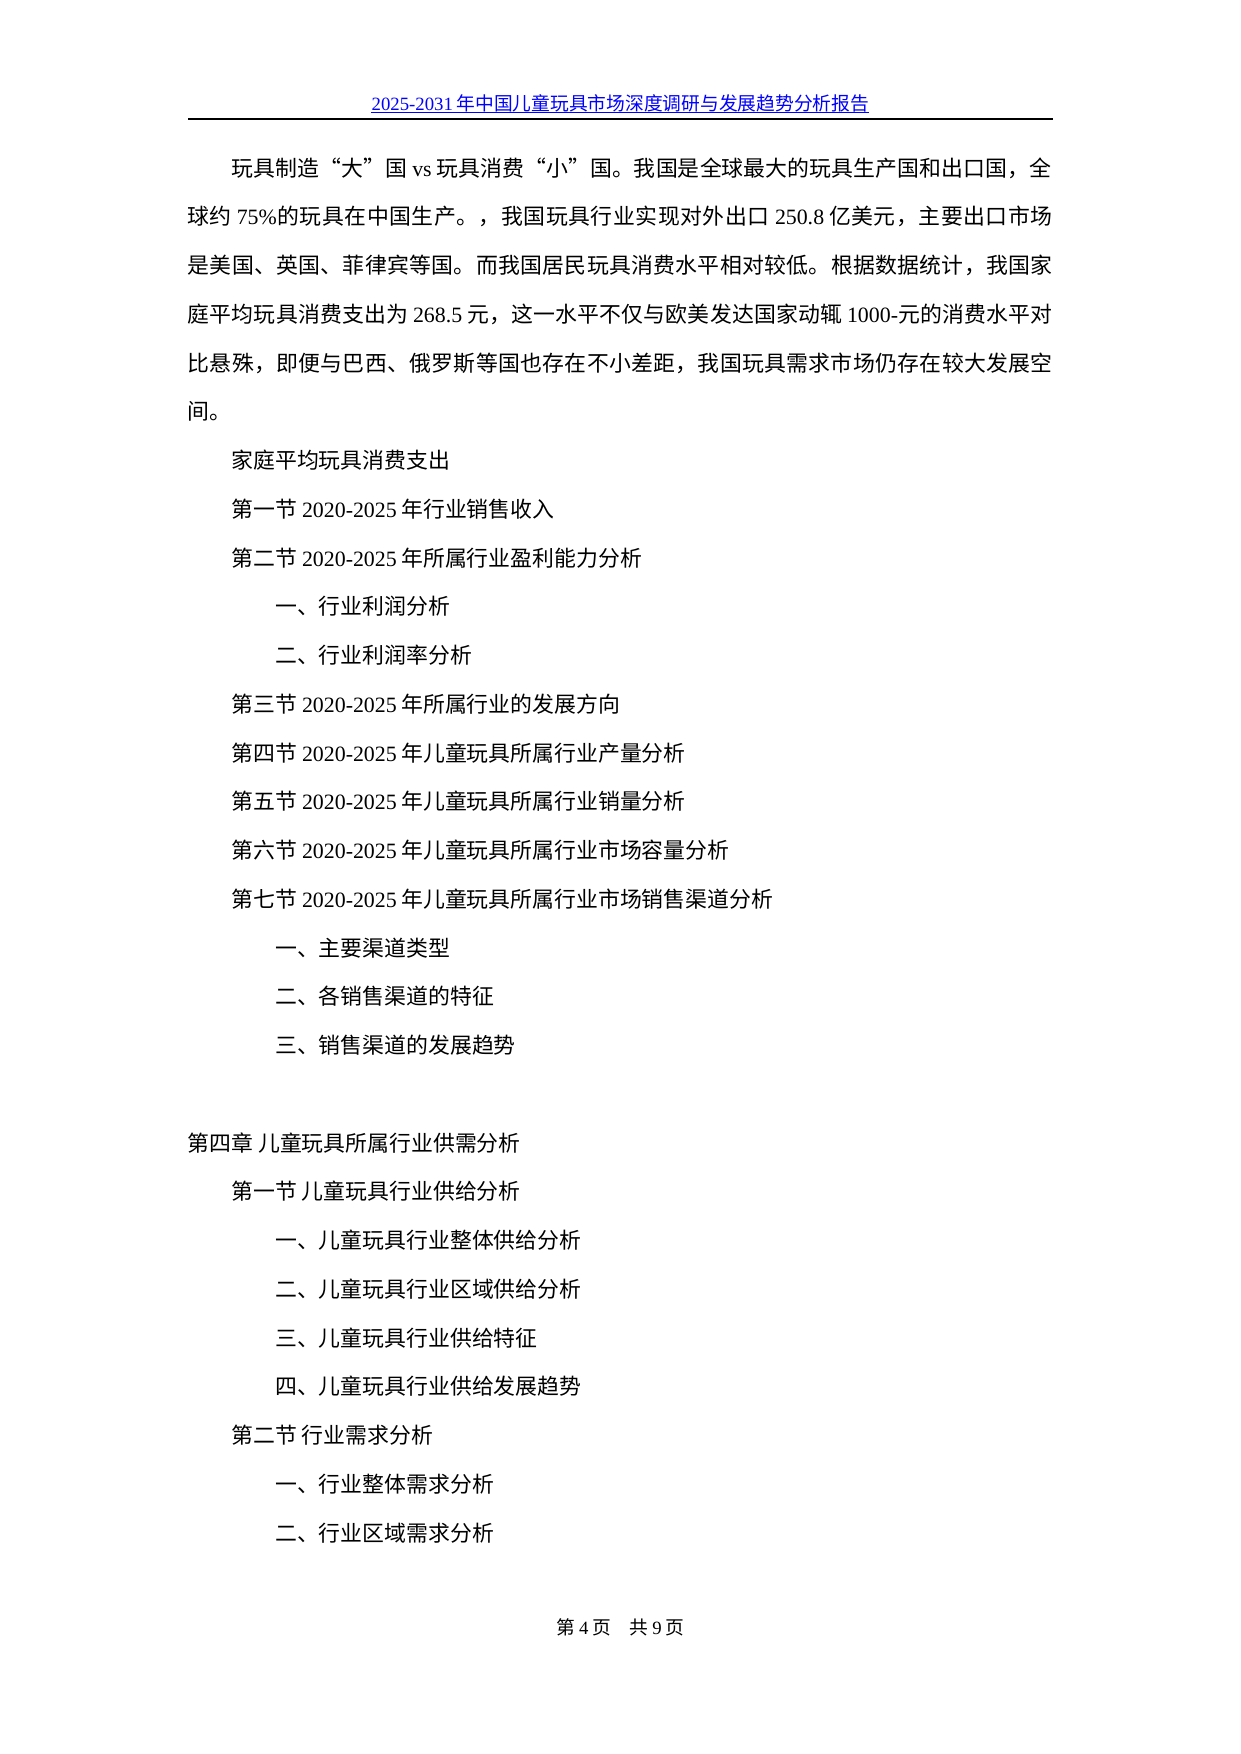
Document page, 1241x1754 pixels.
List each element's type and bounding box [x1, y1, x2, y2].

text [187, 150, 1053, 1548]
